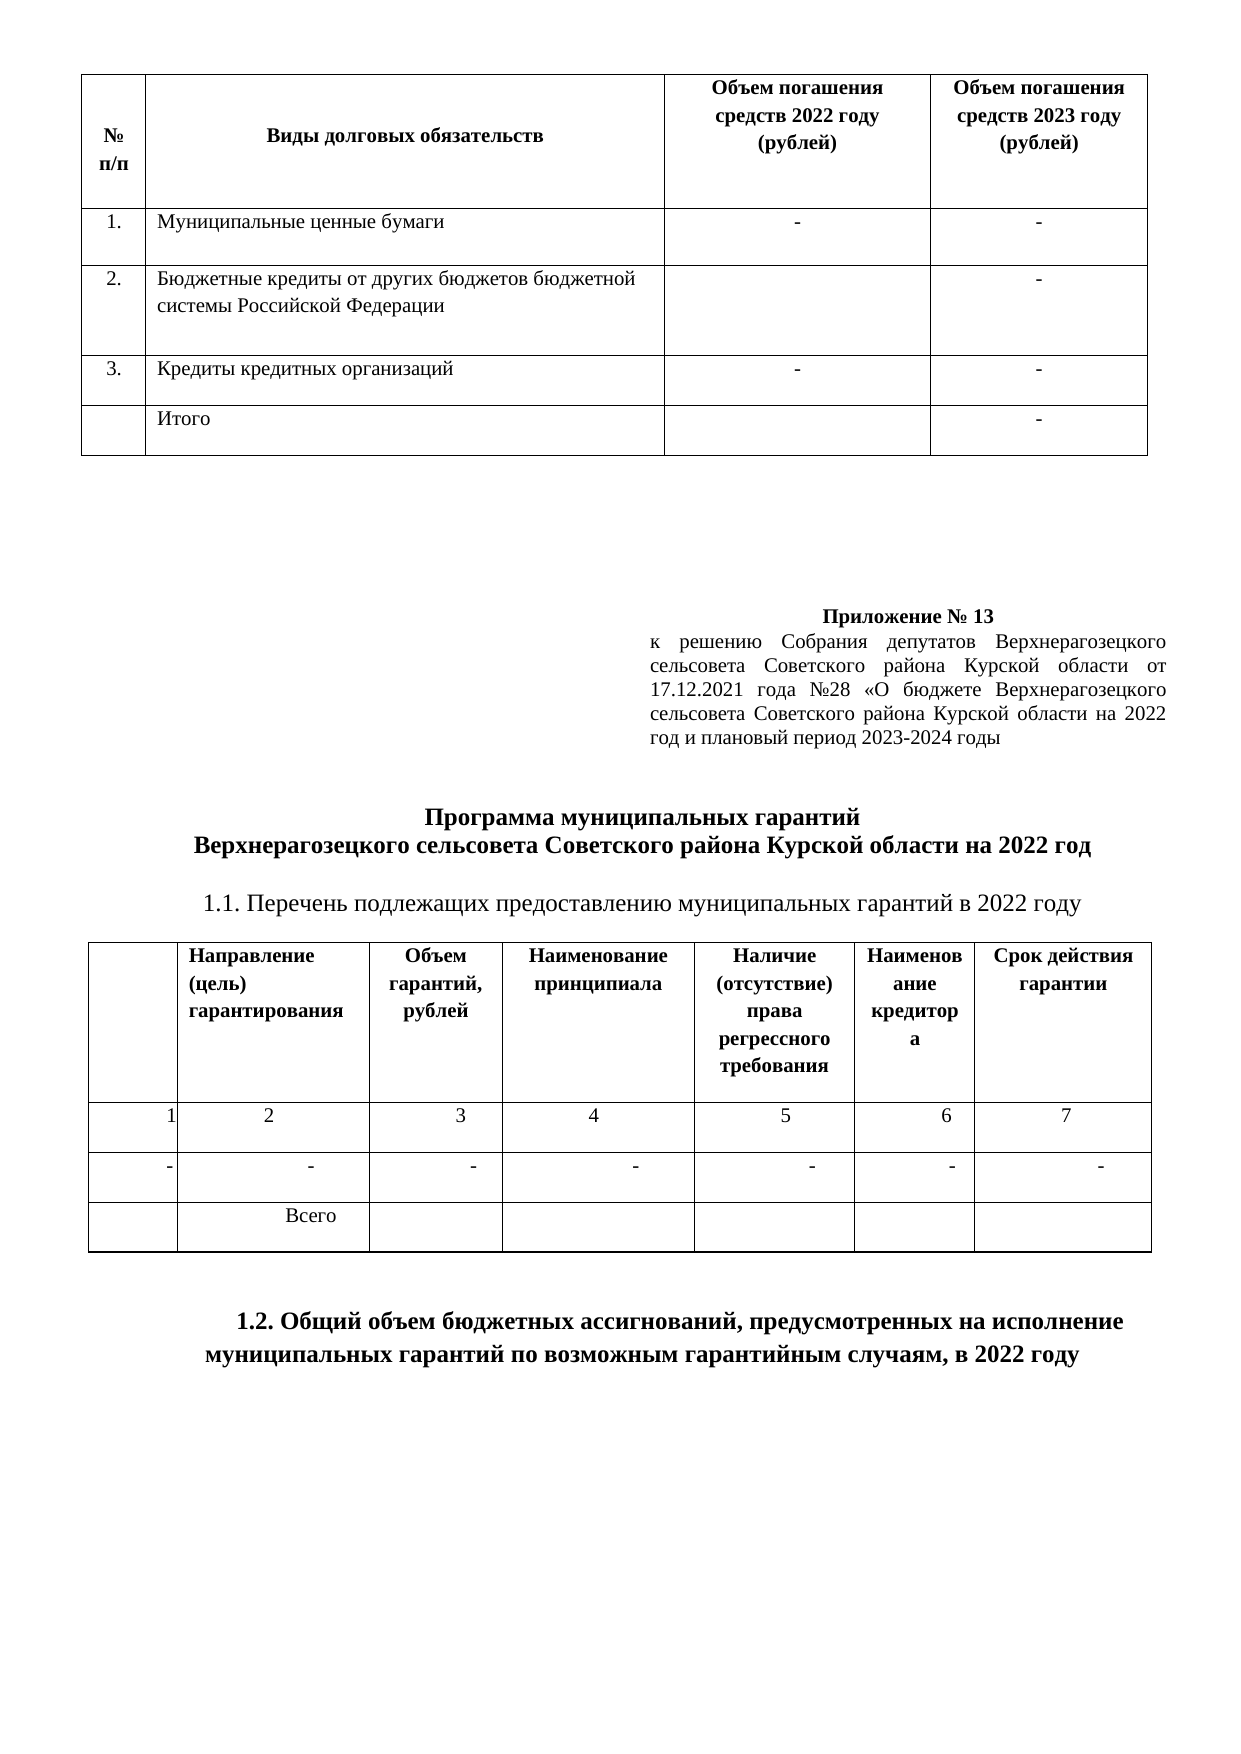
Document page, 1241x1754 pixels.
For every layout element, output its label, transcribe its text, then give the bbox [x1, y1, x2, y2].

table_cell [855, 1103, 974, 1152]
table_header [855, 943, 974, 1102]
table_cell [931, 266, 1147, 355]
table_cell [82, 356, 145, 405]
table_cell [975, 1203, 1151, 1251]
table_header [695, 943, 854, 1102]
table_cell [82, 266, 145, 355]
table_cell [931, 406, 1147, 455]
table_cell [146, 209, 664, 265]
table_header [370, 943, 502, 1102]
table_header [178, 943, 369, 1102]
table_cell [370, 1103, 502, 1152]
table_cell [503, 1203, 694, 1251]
text к решению Собрания депутатов Верхнерагозецкого сельсовета Советского района Курской области от 17.12.2021 года №28 «О бюджете Верхнерагозецкого сельсовета Советского района Курской области на 2022 год и плановый период 2023-2024 годы [650, 628, 1167, 749]
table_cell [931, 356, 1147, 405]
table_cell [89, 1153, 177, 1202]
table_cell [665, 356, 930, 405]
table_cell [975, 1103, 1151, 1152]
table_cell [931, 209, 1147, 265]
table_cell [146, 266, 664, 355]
text 1.2. Общий объем бюджетных ассигнований, предусмотренных на исполнение муниципальных гарантий по возможным гарантийным случаям, в 2022 году [118, 1306, 1167, 1368]
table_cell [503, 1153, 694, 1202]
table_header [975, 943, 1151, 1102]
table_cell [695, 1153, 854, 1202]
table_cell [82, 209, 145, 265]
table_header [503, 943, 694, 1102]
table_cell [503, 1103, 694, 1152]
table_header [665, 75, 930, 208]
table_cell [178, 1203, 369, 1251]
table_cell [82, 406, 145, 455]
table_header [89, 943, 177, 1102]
text Верхнерагозецкого сельсовета Советского района Курской области на 2022 год [118, 830, 1167, 859]
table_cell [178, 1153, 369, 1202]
text Программа муниципальных гарантий [118, 802, 1167, 830]
text 1.1. Перечень подлежащих предоставлению муниципальных гарантий в 2022 году [118, 888, 1167, 917]
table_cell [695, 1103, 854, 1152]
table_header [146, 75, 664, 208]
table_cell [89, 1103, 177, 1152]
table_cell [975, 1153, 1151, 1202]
text Приложение № 13 [650, 604, 1167, 628]
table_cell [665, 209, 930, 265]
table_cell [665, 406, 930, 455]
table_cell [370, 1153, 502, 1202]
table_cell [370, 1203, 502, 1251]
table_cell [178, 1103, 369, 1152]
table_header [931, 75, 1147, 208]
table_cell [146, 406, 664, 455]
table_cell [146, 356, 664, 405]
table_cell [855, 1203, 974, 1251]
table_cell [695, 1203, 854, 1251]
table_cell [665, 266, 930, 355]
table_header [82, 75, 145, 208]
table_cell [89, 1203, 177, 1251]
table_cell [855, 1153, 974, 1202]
